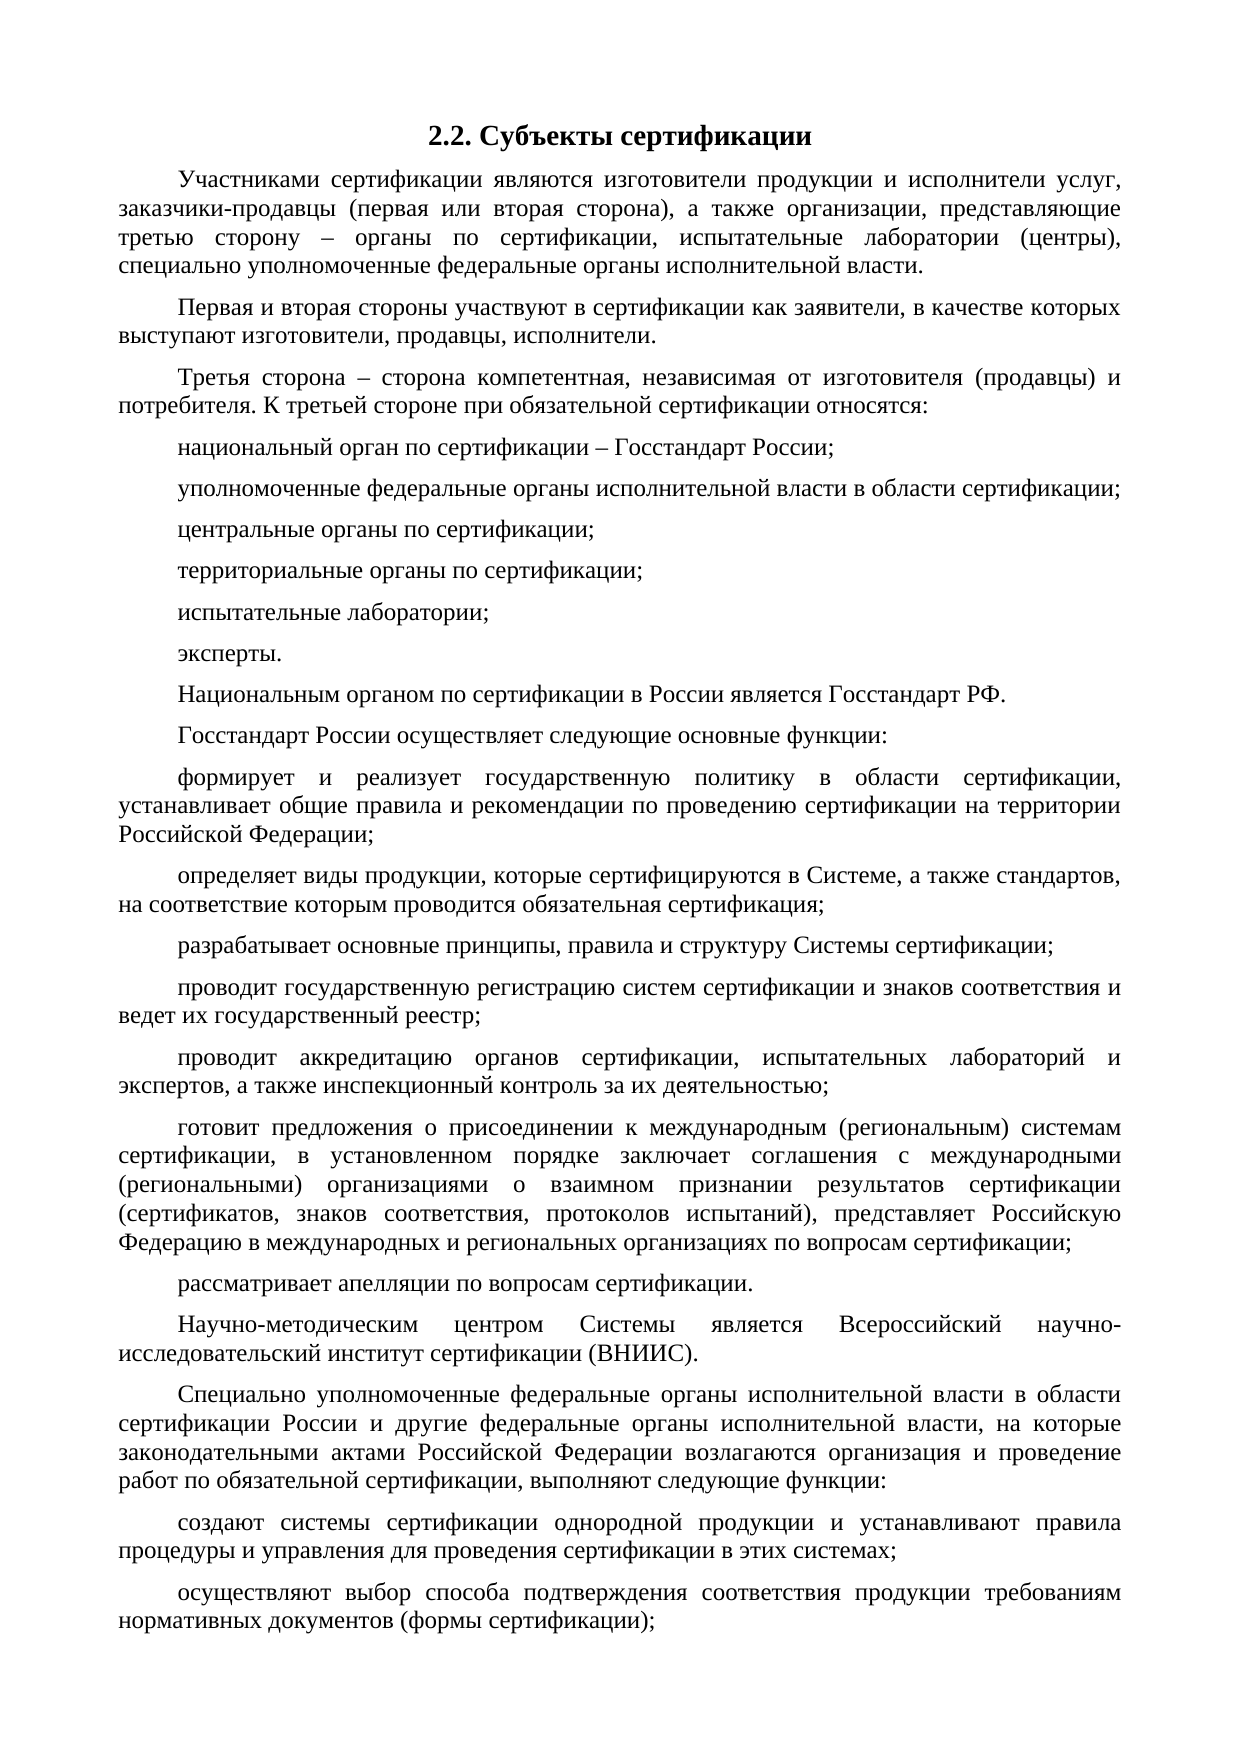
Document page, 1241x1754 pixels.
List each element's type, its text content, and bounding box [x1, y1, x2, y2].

text испытательные лаборатории; [118, 597, 1122, 625]
text определяет виды продукции, которые сертифицируются в Системе, а также стандартов, на соответствие которым проводится обязательная сертификация; [118, 860, 1122, 918]
text национальный орган по сертификации – Госстандарт России; [118, 432, 1122, 460]
text уполномоченные федеральные органы исполнительной власти в области сертификации; [118, 473, 1122, 502]
text Третья сторона – сторона компетентная, независимая от изготовителя (продавцы) и потребителя. К третьей стороне при обязательной сертификации относятся: [118, 362, 1122, 419]
text готовит предложения о присоединении к международным (региональным) системам сертификации, в установленном порядке заключает соглашения с международными (региональными) организациями о взаимном признании результатов сертификации (сертификатов, знаков соответствия, протоколов испытаний), представляет Российскую Федерацию в международных и региональных организациях по вопросам сертификации; [118, 1112, 1122, 1255]
text осуществляют выбор способа подтверждения соответствия продукции требованиям нормативных документов (формы сертификации); [118, 1577, 1122, 1634]
text формирует и реализует государственную политику в области сертификации, устанавливает общие правила и рекомендации по проведению сертификации на территории Российской Федерации; [118, 762, 1122, 848]
text эксперты. [118, 638, 1122, 667]
text проводит государственную регистрацию систем сертификации и знаков соответствия и ведет их государственный реестр; [118, 972, 1122, 1029]
text территориальные органы по сертификации; [118, 555, 1122, 584]
text 2.2. Субъекты сертификации [118, 118, 1122, 152]
text Специально уполномоченные федеральные органы исполнительной власти в области сертификации России и другие федеральные органы исполнительной власти, на которые законодательными актами Российской Федерации возлагаются организация и проведение работ по обязательной сертификации, выполняют следующие функции: [118, 1379, 1122, 1494]
text проводит аккредитацию органов сертификации, испытательных лабораторий и экспертов, а также инспекционный контроль за их деятельностью; [118, 1042, 1122, 1099]
text разрабатывает основные принципы, правила и структуру Системы сертификации; [118, 930, 1122, 959]
text рассматривает апелляции по вопросам сертификации. [118, 1268, 1122, 1297]
text создают системы сертификации однородной продукции и устанавливают правила процедуры и управления для проведения сертификации в этих системах; [118, 1507, 1122, 1564]
text Научно-методическим центром Системы является Всероссийский научно-исследовательский институт сертификации (ВНИИС). [118, 1309, 1122, 1367]
text Участниками сертификации являются изготовители продукции и исполнители услуг, заказчики-продавцы (первая или вторая сторона), а также организации, представляющие третью сторону – органы по сертификации, испытательные лаборатории (центры), специально уполномоченные федеральные органы исполнительной власти. [118, 164, 1122, 279]
text Госстандарт России осуществляет следующие основные функции: [118, 720, 1122, 749]
text Национальным органом по сертификации в России является Госстандарт РФ. [118, 679, 1122, 708]
text центральные органы по сертификации; [118, 514, 1122, 543]
text Первая и вторая стороны участвуют в сертификации как заявители, в качестве которых выступают изготовители, продавцы, исполнители. [118, 292, 1122, 349]
